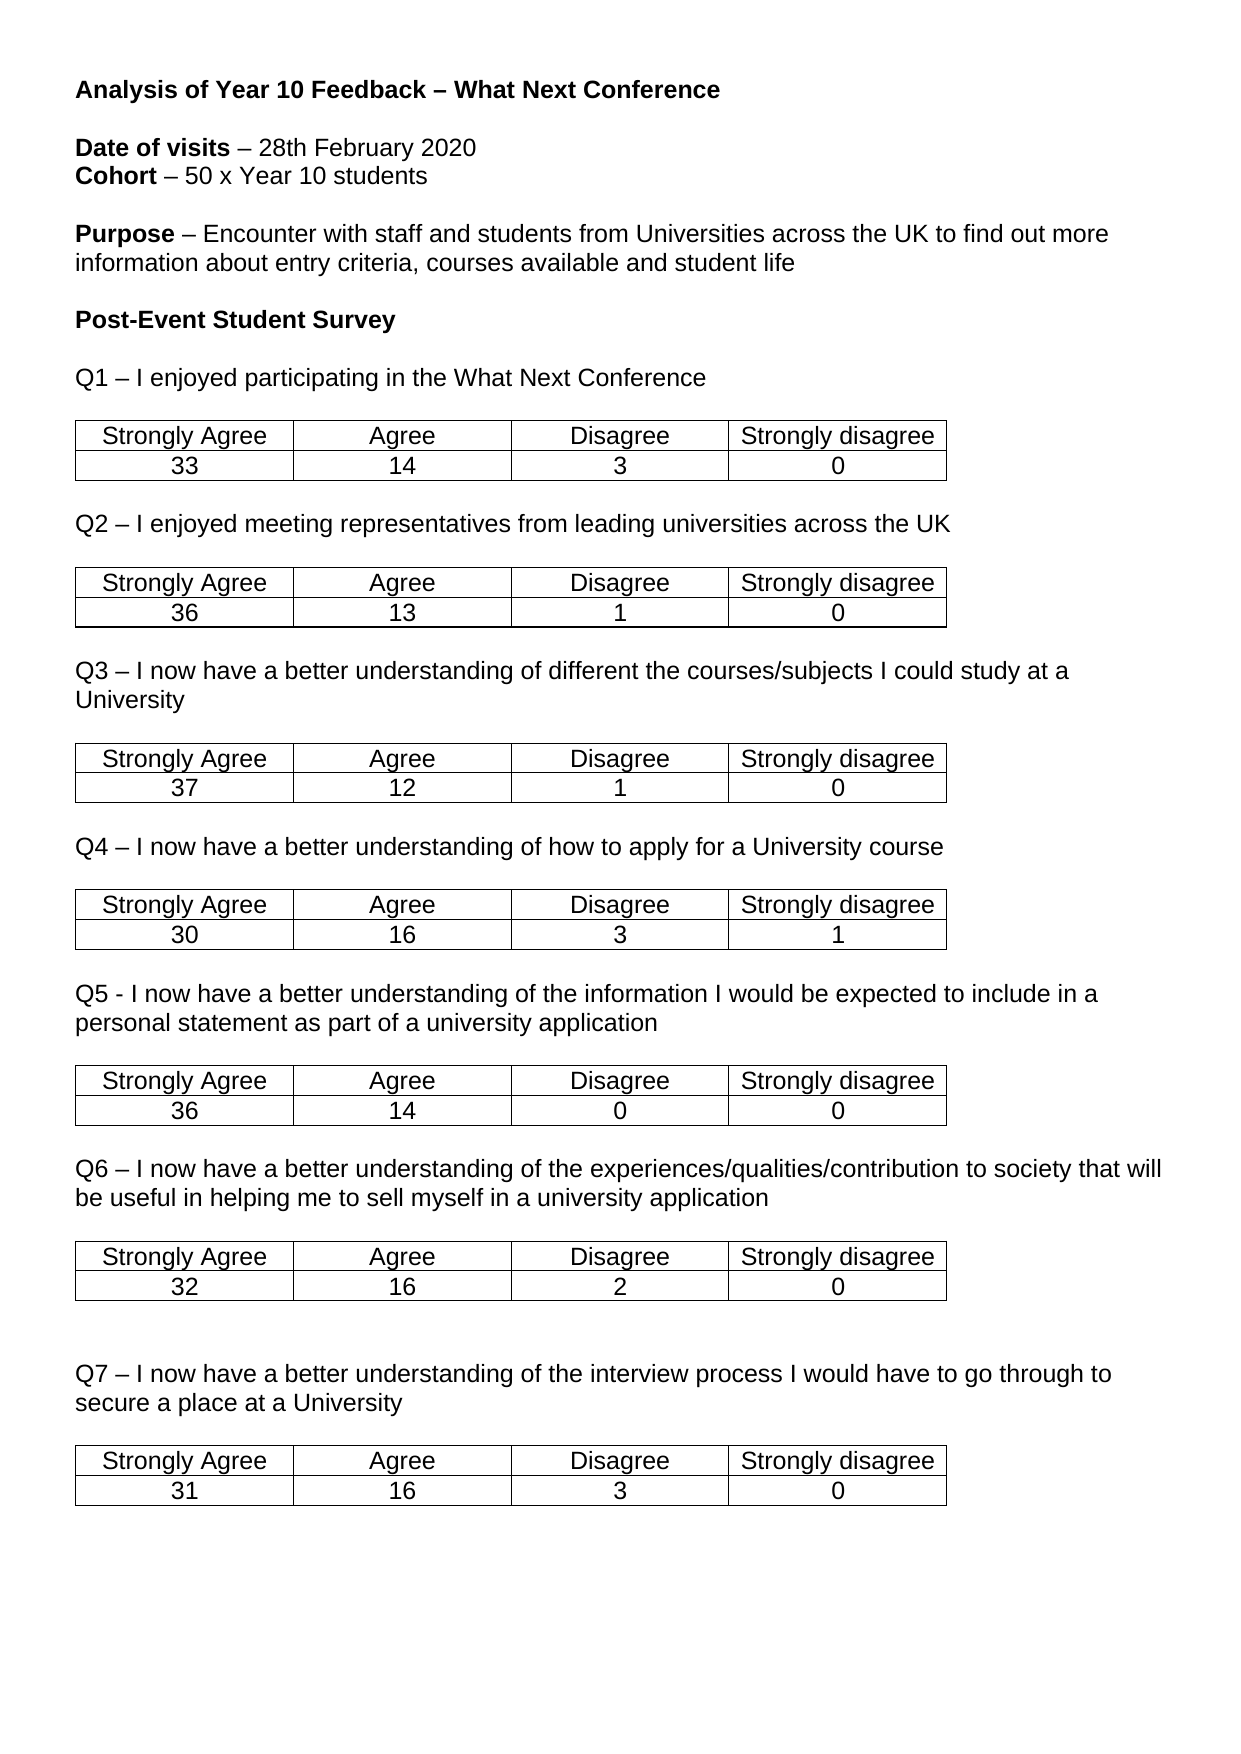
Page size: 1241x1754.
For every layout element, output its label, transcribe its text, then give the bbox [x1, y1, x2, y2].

table_header Strongly disagree [729, 744, 946, 772]
text Q5 - I now have a better understanding of the information I would be expected to include in a personal statement as part of a university application [75, 979, 1165, 1036]
table_cell 13 [294, 598, 511, 626]
text Analysis of Year 10 Feedback – What Next Conference [75, 75, 1165, 104]
text Date of visits – 28th February 2020 [75, 132, 1165, 161]
table_header Strongly disagree [729, 890, 946, 919]
text Q2 – I enjoyed meeting representatives from leading universities across the UK [75, 509, 1165, 538]
table_cell 0 [729, 451, 946, 479]
text Q6 – I now have a better understanding of the experiences/qualities/contribution to society that will be useful in helping me to sell myself in a university application [75, 1154, 1165, 1212]
text Q3 – I now have a better understanding of different the courses/subjects I could study at a University [75, 656, 1165, 714]
table_header Strongly Agree [76, 1242, 293, 1270]
table_header Strongly disagree [729, 568, 946, 597]
table_cell 32 [76, 1271, 293, 1300]
table_header Strongly Agree [76, 568, 293, 597]
text Q1 – I enjoyed participating in the What Next Conference [75, 362, 1165, 391]
table_header Strongly disagree [729, 1446, 946, 1475]
table_header Agree [294, 1446, 511, 1475]
table_header Disagree [512, 744, 728, 772]
table_cell 0 [729, 598, 946, 626]
table_cell 0 [729, 773, 946, 802]
table_header Agree [294, 568, 511, 597]
table_cell 16 [294, 1476, 511, 1504]
table_header Agree [294, 890, 511, 919]
table_cell 3 [512, 1476, 728, 1504]
table_cell 1 [512, 773, 728, 802]
table_header Agree [294, 1066, 511, 1095]
text Post-Event Student Survey [75, 305, 1165, 334]
table_cell 3 [512, 451, 728, 479]
table_header Agree [294, 421, 511, 450]
table_cell 1 [512, 598, 728, 626]
table_cell 0 [729, 1096, 946, 1124]
table_header Disagree [512, 1242, 728, 1270]
table_cell 16 [294, 1271, 511, 1300]
table_header Disagree [512, 1066, 728, 1095]
table_cell 2 [512, 1271, 728, 1300]
table_header Strongly disagree [729, 1066, 946, 1095]
table_header Strongly Agree [76, 890, 293, 919]
table_cell 3 [512, 920, 728, 949]
table_cell 36 [76, 598, 293, 626]
table_header Strongly disagree [729, 1242, 946, 1270]
table_cell 14 [294, 1096, 511, 1124]
table_header Agree [294, 1242, 511, 1270]
table_cell 16 [294, 920, 511, 949]
table_cell 1 [729, 920, 946, 949]
text Q7 – I now have a better understanding of the interview process I would have to go through to secure a place at a University [75, 1359, 1165, 1416]
table_header Strongly Agree [76, 744, 293, 772]
table_cell 0 [729, 1476, 946, 1504]
table_header Disagree [512, 1446, 728, 1475]
table_header Agree [294, 744, 511, 772]
text Q4 – I now have a better understanding of how to apply for a University course [75, 832, 1165, 861]
table_header Strongly disagree [729, 421, 946, 450]
table_cell 0 [512, 1096, 728, 1124]
table_header Strongly Agree [76, 1066, 293, 1095]
table_header Disagree [512, 421, 728, 450]
table_header Disagree [512, 890, 728, 919]
table_header Strongly Agree [76, 1446, 293, 1475]
table_cell 12 [294, 773, 511, 802]
table_header Disagree [512, 568, 728, 597]
table_cell 31 [76, 1476, 293, 1504]
table_cell 0 [729, 1271, 946, 1300]
text Purpose – Encounter with staff and students from Universities across the UK to find out more information about entry criteria, courses available and student life [75, 219, 1165, 276]
table_cell 14 [294, 451, 511, 479]
table_header Strongly Agree [76, 421, 293, 450]
table_cell 36 [76, 1096, 293, 1124]
table_cell 37 [76, 773, 293, 802]
text Cohort – 50 x Year 10 students [75, 161, 1165, 190]
table_cell 33 [76, 451, 293, 479]
table_cell 30 [76, 920, 293, 949]
